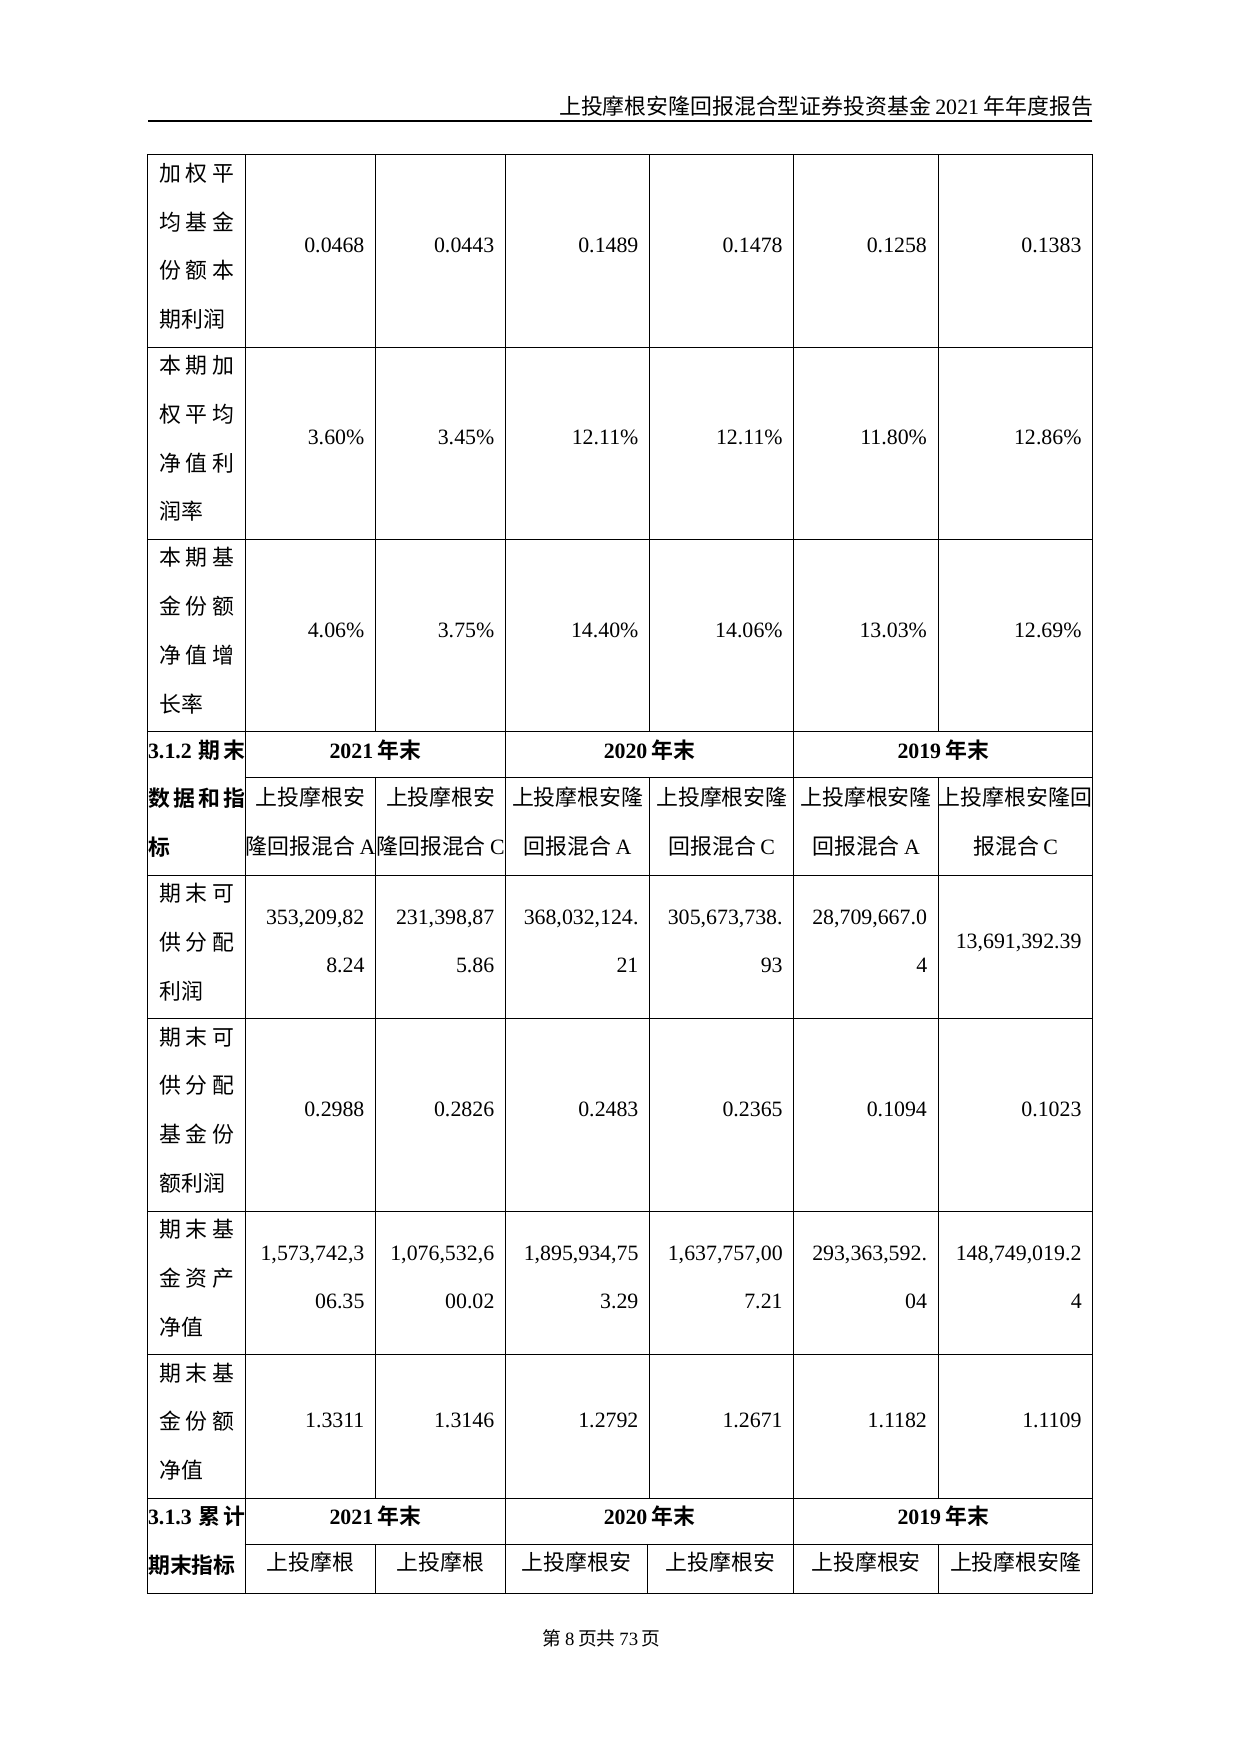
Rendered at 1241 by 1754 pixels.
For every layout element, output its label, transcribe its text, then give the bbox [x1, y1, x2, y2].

table_cell 1.2792 [506, 1355, 649, 1498]
table_cell 期末基金份额净值 [148, 1355, 245, 1498]
table_cell 2019年末 [794, 1499, 1092, 1544]
table_cell 12.69% [939, 540, 1092, 731]
table_cell 3.1.3累计期末指标 [148, 1499, 245, 1592]
table_cell 293,363,592.04 [794, 1212, 938, 1354]
table_cell 231,398,875.86 [376, 876, 505, 1018]
table_cell 1.1182 [794, 1355, 938, 1498]
table_cell 上投摩根安隆回报混合A [246, 778, 375, 875]
table_cell 4.06% [246, 540, 375, 731]
table_cell 0.0443 [376, 155, 505, 347]
table_cell 本期加权平均净值利润率 [148, 348, 245, 539]
table_cell 2020年末 [506, 732, 793, 777]
table_cell 期末基金资产净值 [148, 1212, 245, 1354]
table_cell 13.03% [794, 540, 938, 731]
table_cell 1,076,532,600.02 [376, 1212, 505, 1354]
table_cell 0.1258 [794, 155, 938, 347]
table_cell 上投摩根安隆回报混合A [794, 1545, 938, 1592]
table_cell 353,209,828.24 [246, 876, 375, 1018]
table_cell 0.1023 [939, 1019, 1092, 1211]
table_cell 3.1.2期末数据和指标 [148, 732, 245, 875]
table_cell 0.1094 [794, 1019, 938, 1211]
table_cell 0.2826 [376, 1019, 505, 1211]
table_cell 148,749,019.24 [939, 1212, 1092, 1354]
table_cell 加权平均基金份额本期利润 [148, 155, 245, 347]
table_cell 0.2483 [506, 1019, 649, 1211]
table_cell 上投摩根安隆回报混合C [376, 1545, 505, 1592]
table_cell 0.2988 [246, 1019, 375, 1211]
table_cell 上投摩根安隆回报混合A [246, 1545, 375, 1592]
table_cell 305,673,738.93 [650, 876, 793, 1018]
table_cell 1.2671 [650, 1355, 793, 1498]
table_cell 0.1478 [650, 155, 793, 347]
table_cell 368,032,124.21 [506, 876, 649, 1018]
table_cell 1,573,742,306.35 [246, 1212, 375, 1354]
table_cell 上投摩根安隆回报混合C [648, 1545, 793, 1592]
table_cell 14.06% [650, 540, 793, 731]
table_cell 3.45% [376, 348, 505, 539]
table_cell 上投摩根安隆回报混合A [794, 778, 938, 875]
table_cell 11.80% [794, 348, 938, 539]
table_cell 0.1489 [506, 155, 649, 347]
table_cell 上投摩根安隆回报混合C [376, 778, 505, 875]
table_cell 0.0468 [246, 155, 375, 347]
table_cell 2021年末 [246, 732, 505, 777]
table_cell 13,691,392.39 [939, 876, 1092, 1018]
table_cell 上投摩根安隆回报混合A [506, 778, 649, 875]
table_cell 1.3311 [246, 1355, 375, 1498]
table_cell 12.86% [939, 348, 1092, 539]
table_cell 1.3146 [376, 1355, 505, 1498]
table_cell 本期基金份额净值增长率 [148, 540, 245, 731]
table_cell 期末可供分配利润 [148, 876, 245, 1018]
table_cell 3.60% [246, 348, 375, 539]
table_cell 0.1383 [939, 155, 1092, 347]
table_cell 12.11% [506, 348, 649, 539]
table_cell 3.75% [376, 540, 505, 731]
table_cell 上投摩根安隆回报混合C [939, 1545, 1092, 1592]
table_cell 0.2365 [650, 1019, 793, 1211]
table_cell 1,637,757,007.21 [650, 1212, 793, 1354]
table_cell 上投摩根安隆回报混合C [939, 778, 1092, 875]
table_cell 期末可供分配基金份额利润 [148, 1019, 245, 1211]
table_cell 2020年末 [506, 1499, 793, 1544]
table_cell 2019年末 [794, 732, 1092, 777]
table_cell 上投摩根安隆回报混合A [506, 1545, 647, 1592]
table_cell 28,709,667.04 [794, 876, 938, 1018]
table_cell 上投摩根安隆回报混合C [650, 778, 793, 875]
table_cell 1.1109 [939, 1355, 1092, 1498]
table_cell 1,895,934,753.29 [506, 1212, 649, 1354]
table_cell 14.40% [506, 540, 649, 731]
table_cell 12.11% [650, 348, 793, 539]
table_cell 2021年末 [246, 1499, 505, 1544]
